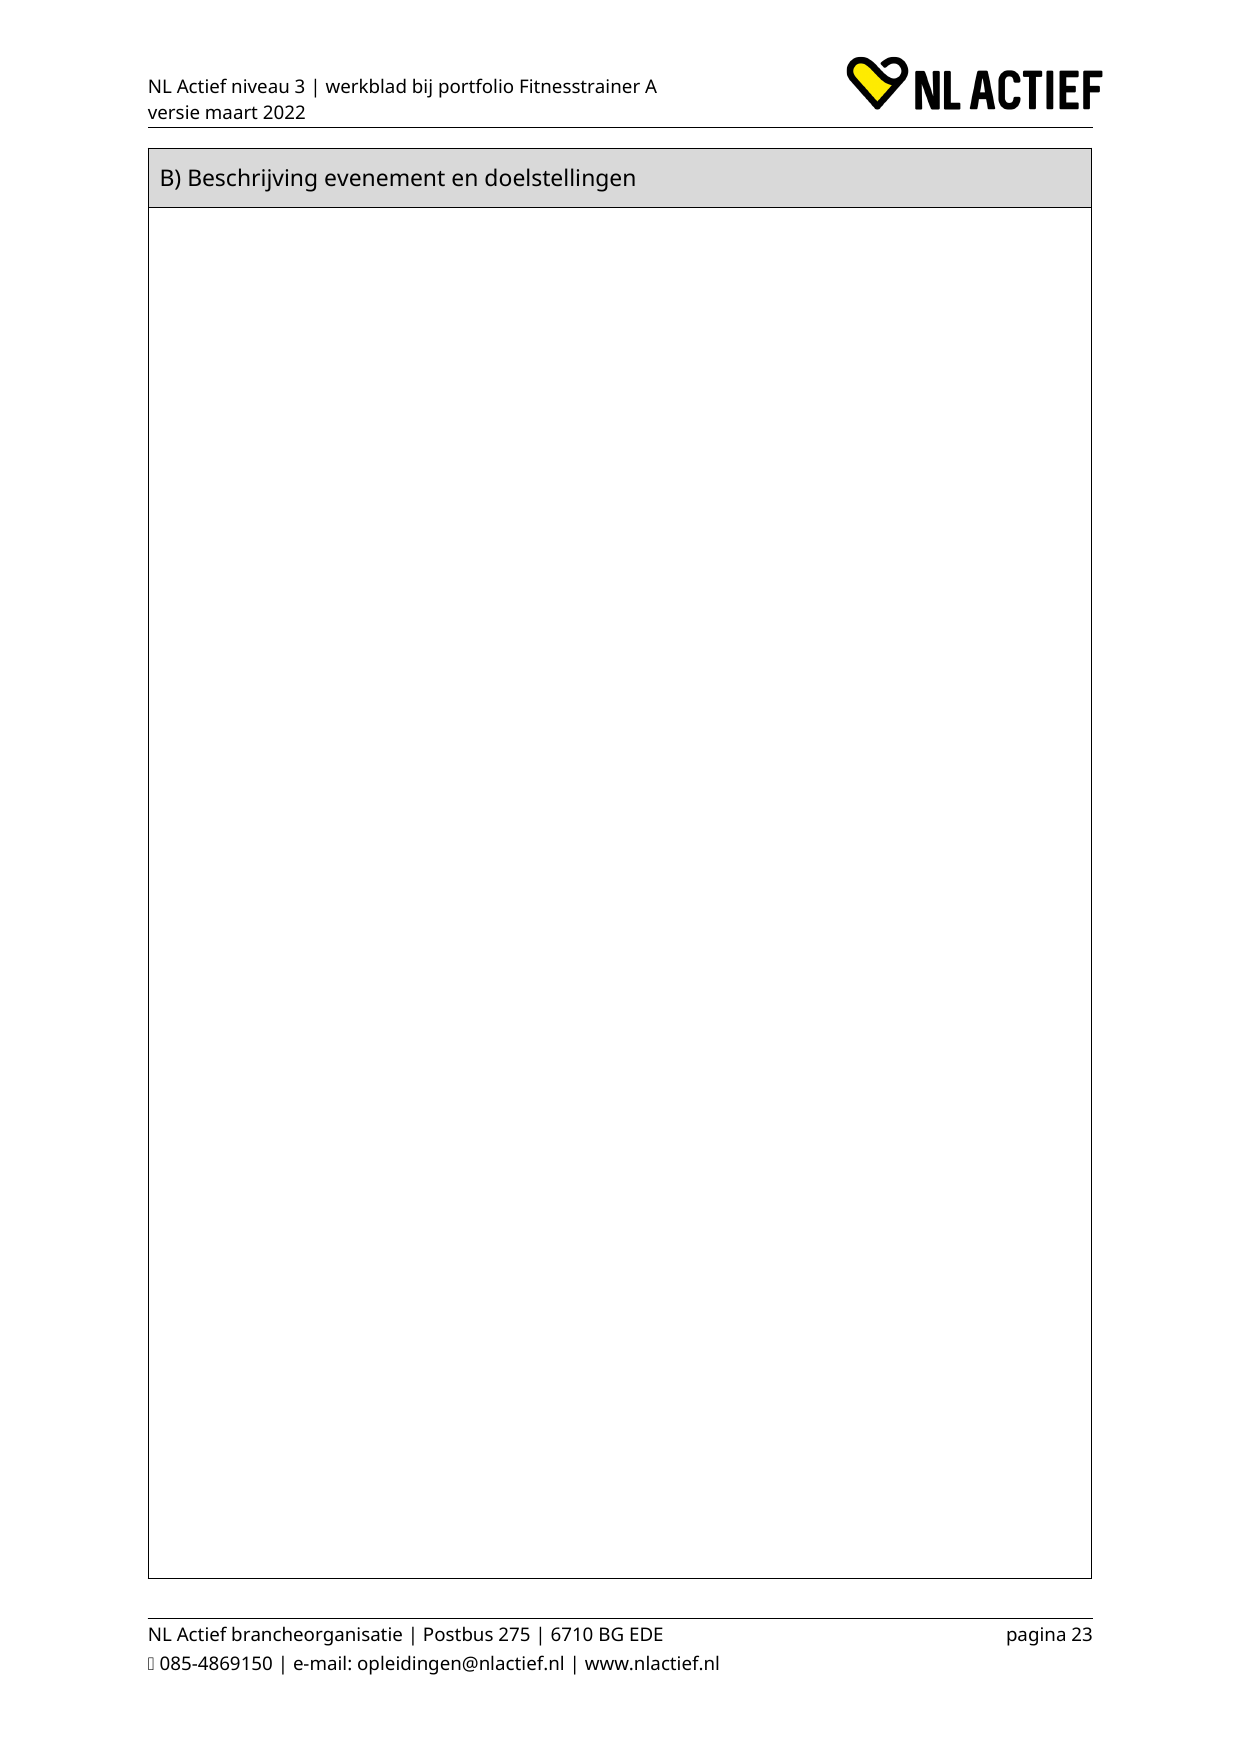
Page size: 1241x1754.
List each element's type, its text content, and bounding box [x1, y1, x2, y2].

table_cell [149, 208, 1091, 1578]
table_header B) Beschrijving evenement en doelstellingen [149, 149, 1091, 207]
picture [840, 51, 1110, 116]
